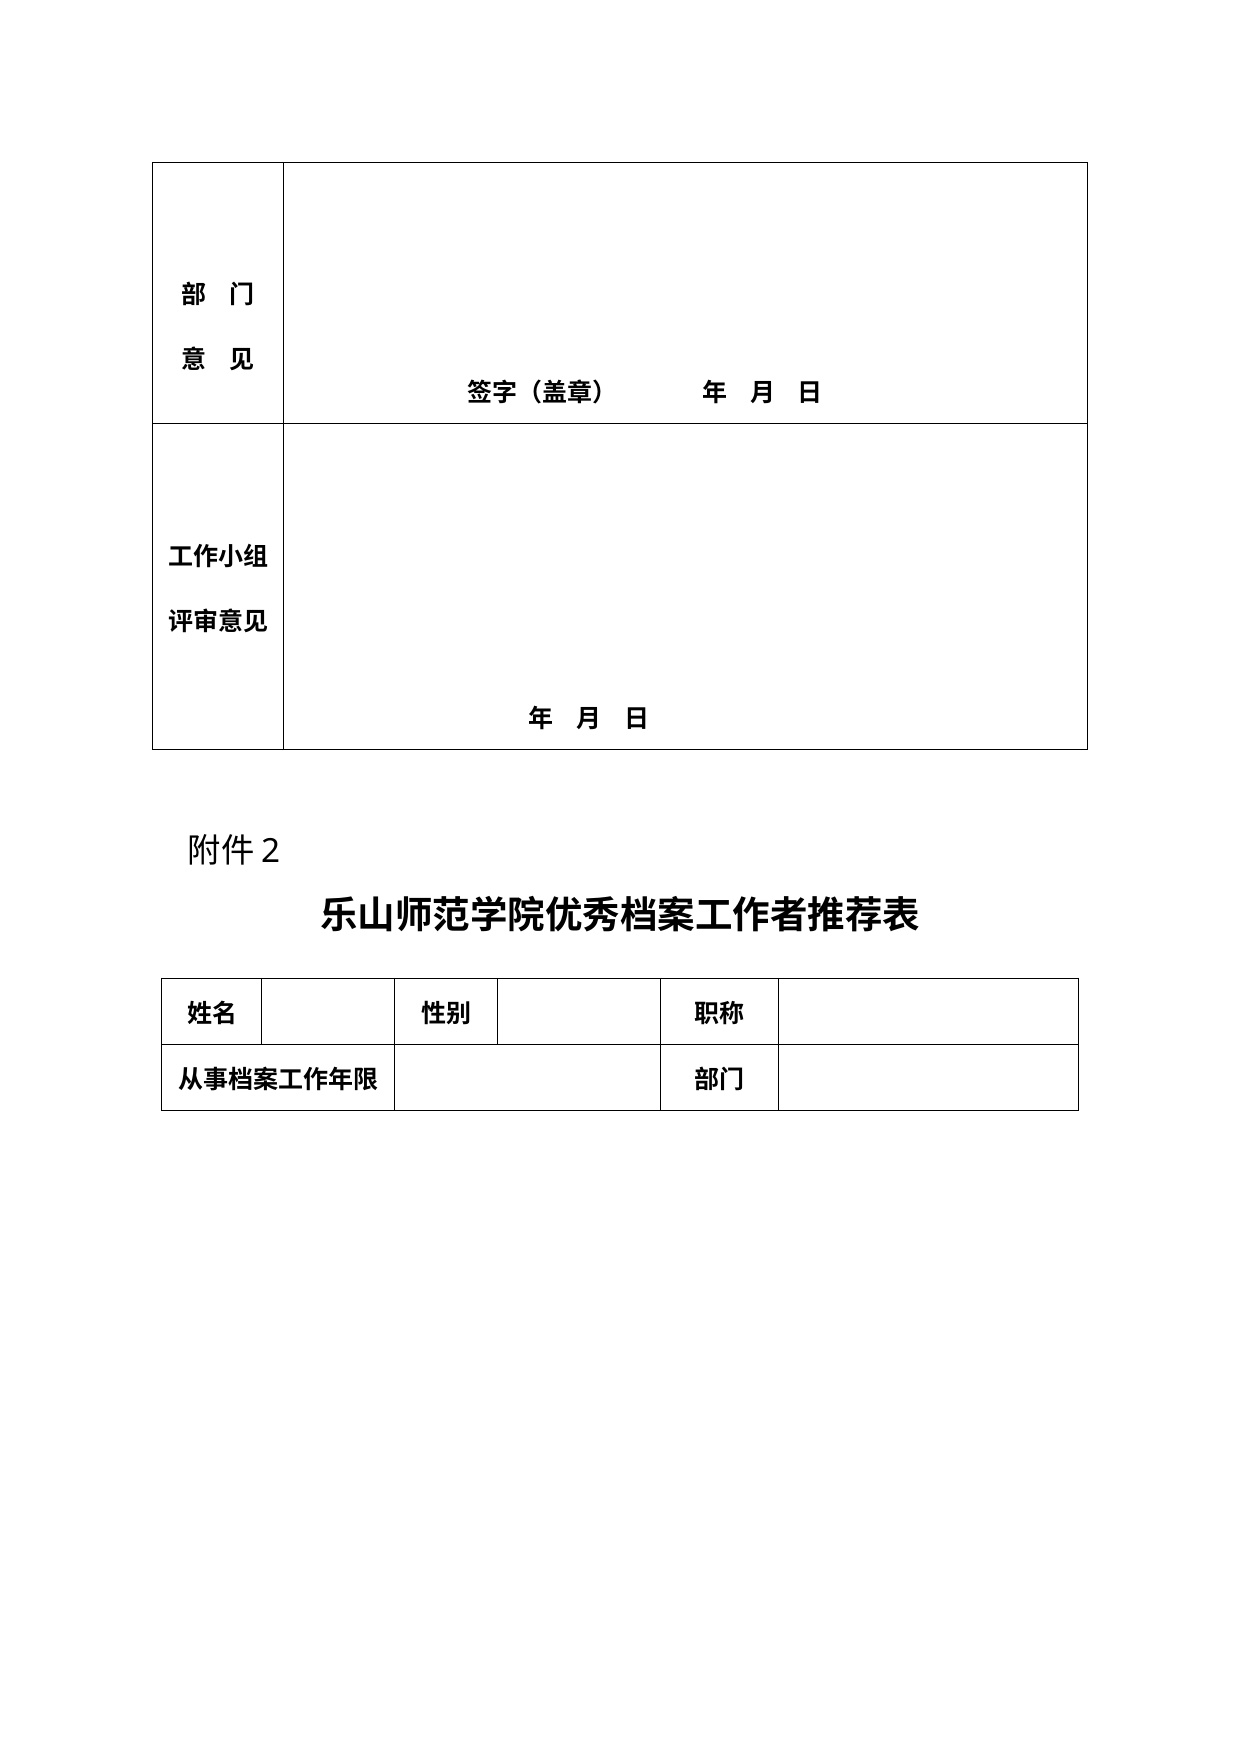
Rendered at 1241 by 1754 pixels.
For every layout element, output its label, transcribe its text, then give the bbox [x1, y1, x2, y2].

table_cell [779, 1045, 1078, 1110]
table_cell 签字（盖章） 年 月 日 [284, 163, 1087, 423]
table_header [498, 979, 660, 1044]
table_header [262, 979, 394, 1044]
table_header [779, 979, 1078, 1044]
table_cell 部 门 意 见 [153, 163, 283, 423]
table_header 姓名 [162, 979, 261, 1044]
text 附件2 [187, 815, 1053, 880]
text 乐山师范学院优秀档案工作者推荐表 [187, 880, 1053, 945]
table_cell 年 月 日 [284, 424, 1087, 749]
table_cell [395, 1045, 660, 1110]
table_cell 从事档案工作年限 [162, 1045, 394, 1110]
table_cell 工作小组 评审意见 [153, 424, 283, 749]
table_header 性别 [395, 979, 497, 1044]
table_header 职称 [661, 979, 778, 1044]
table_cell 部门 [661, 1045, 778, 1110]
